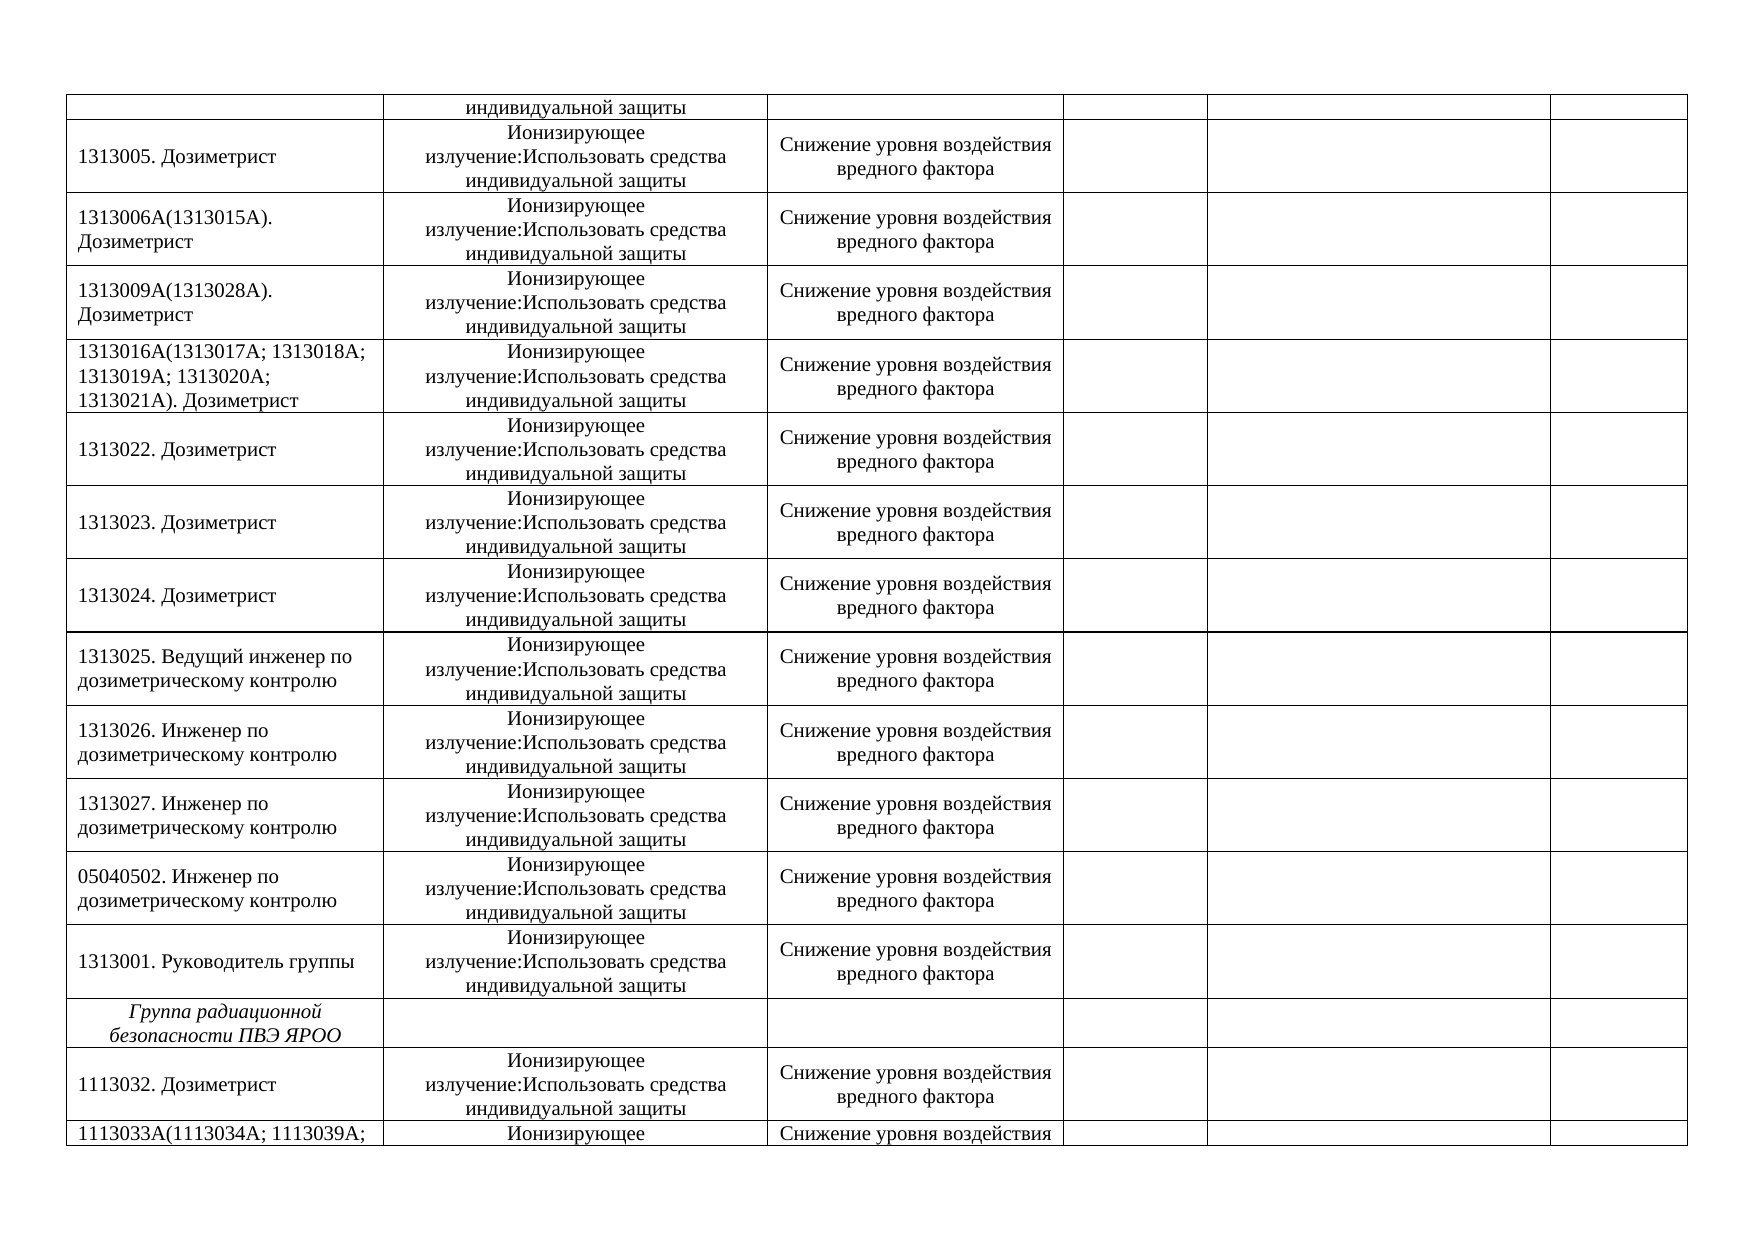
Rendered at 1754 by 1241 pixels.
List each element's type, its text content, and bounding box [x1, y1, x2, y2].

table_cell 1313016А(1313017А; 1313018А; 1313019А; 1313020А; 1313021А). Дозиметрист [67, 340, 383, 412]
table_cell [384, 1121, 767, 1145]
table_cell [1064, 266, 1207, 338]
table_cell 1313023. Дозиметрист [67, 486, 383, 558]
table_cell [1551, 1048, 1687, 1120]
table_cell Ионизирующее излучение:Использовать средства индивидуальной защиты [384, 413, 767, 485]
table_cell 1313005. Дозиметрист [67, 120, 383, 192]
table_cell Снижение уровня воздействия вредного фактора [768, 486, 1063, 558]
table_cell Ионизирующее излучение:Использовать средства индивидуальной защиты [384, 559, 767, 631]
table_cell Снижение уровня воздействия вредного фактора [768, 559, 1063, 631]
table_cell Снижение уровня воздействия вредного фактора [768, 779, 1063, 851]
table_cell Ионизирующее излучение:Использовать средства индивидуальной защиты [384, 779, 767, 851]
table_cell Ионизирующее излучение:Использовать средства индивидуальной защиты [384, 193, 767, 265]
table_cell Ионизирующее излучение:Использовать средства индивидуальной защиты [384, 925, 767, 997]
table_cell [1208, 852, 1550, 924]
table_cell [1551, 633, 1687, 704]
table_cell [1064, 779, 1207, 851]
table_cell Ионизирующее излучение:Использовать средства индивидуальной защиты [384, 340, 767, 412]
table_cell 1313022. Дозиметрист [67, 413, 383, 485]
table_cell [1064, 559, 1207, 631]
table_cell [1064, 1121, 1207, 1145]
table_cell [1551, 413, 1687, 485]
table_cell 1313024. Дозиметрист [67, 559, 383, 631]
table_cell [1064, 706, 1207, 778]
table_cell [1064, 633, 1207, 704]
table_cell [1208, 486, 1550, 558]
table_cell Ионизирующее излучение:Использовать средства индивидуальной защиты [384, 852, 767, 924]
table_cell [1551, 779, 1687, 851]
table_cell [1208, 925, 1550, 997]
table_cell Снижение уровня воздействия вредного фактора [768, 852, 1063, 924]
table_cell 1313027. Инженер по дозиметрическому контролю [67, 779, 383, 851]
table_cell Группа радиационной безопасности ПВЭ ЯРОО [67, 999, 383, 1047]
table_cell [384, 999, 767, 1047]
table_cell Ионизирующее излучение:Использовать средства индивидуальной защиты [384, 706, 767, 778]
table_cell Снижение уровня воздействия вредного фактора [768, 266, 1063, 338]
table_cell Снижение уровня воздействия вредного фактора [768, 925, 1063, 997]
table_cell [1208, 413, 1550, 485]
table_cell [768, 999, 1063, 1047]
table_cell [1064, 340, 1207, 412]
table_cell [1208, 120, 1550, 192]
table_cell [1551, 925, 1687, 997]
table_cell [1208, 95, 1550, 119]
table_cell [1551, 999, 1687, 1047]
table_cell [1208, 999, 1550, 1047]
table_cell [1208, 633, 1550, 704]
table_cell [384, 95, 767, 119]
table_cell [1551, 559, 1687, 631]
table_cell [1551, 706, 1687, 778]
table_cell 05040502. Инженер по дозиметрическому контролю [67, 852, 383, 924]
table_cell Ионизирующее излучение:Использовать средства индивидуальной защиты [384, 266, 767, 338]
table_cell [1064, 925, 1207, 997]
table_cell [1064, 1048, 1207, 1120]
table_cell [1208, 1121, 1550, 1145]
table_cell 1313025. Ведущий инженер по дозиметрическому контролю [67, 633, 383, 704]
table_cell [1208, 779, 1550, 851]
table_cell [1208, 193, 1550, 265]
table_cell [1208, 266, 1550, 338]
table_cell 1113032. Дозиметрист [67, 1048, 383, 1120]
table_cell [1064, 999, 1207, 1047]
table_cell [1551, 95, 1687, 119]
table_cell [384, 120, 767, 192]
table_cell Ионизирующее излучение:Использовать средства индивидуальной защиты [384, 1048, 767, 1120]
table_cell Снижение уровня воздействия вредного фактора [768, 633, 1063, 704]
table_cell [67, 1121, 383, 1145]
table_cell Ионизирующее излучение:Использовать средства индивидуальной защиты [384, 633, 767, 704]
table_cell [1064, 486, 1207, 558]
table_cell [1208, 706, 1550, 778]
table_cell [1208, 559, 1550, 631]
table_cell 1313001. Руководитель группы [67, 925, 383, 997]
table_cell 1313026. Инженер по дозиметрическому контролю [67, 706, 383, 778]
table_cell [1551, 193, 1687, 265]
table_cell 1313009А(1313028А). Дозиметрист [67, 266, 383, 338]
table_cell [1551, 340, 1687, 412]
table_cell Снижение уровня воздействия вредного фактора [768, 340, 1063, 412]
table_cell [1551, 852, 1687, 924]
table_cell [1208, 340, 1550, 412]
table_cell [1064, 852, 1207, 924]
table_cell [67, 95, 383, 119]
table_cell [768, 1121, 1063, 1145]
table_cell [768, 120, 1063, 192]
table_cell [1064, 95, 1207, 119]
table_cell [1208, 1048, 1550, 1120]
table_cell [768, 95, 1063, 119]
table_cell [1551, 1121, 1687, 1145]
table_cell [1551, 266, 1687, 338]
table_cell [1064, 120, 1207, 192]
table_cell Снижение уровня воздействия вредного фактора [768, 1048, 1063, 1120]
table_cell [1551, 486, 1687, 558]
table_cell 1313006А(1313015А). Дозиметрист [67, 193, 383, 265]
table_cell Снижение уровня воздействия вредного фактора [768, 413, 1063, 485]
table_cell [1551, 120, 1687, 192]
table_cell Ионизирующее излучение:Использовать средства индивидуальной защиты [384, 486, 767, 558]
table_cell [1064, 193, 1207, 265]
table_cell Снижение уровня воздействия вредного фактора [768, 193, 1063, 265]
table_cell Снижение уровня воздействия вредного фактора [768, 706, 1063, 778]
table_cell [1064, 413, 1207, 485]
